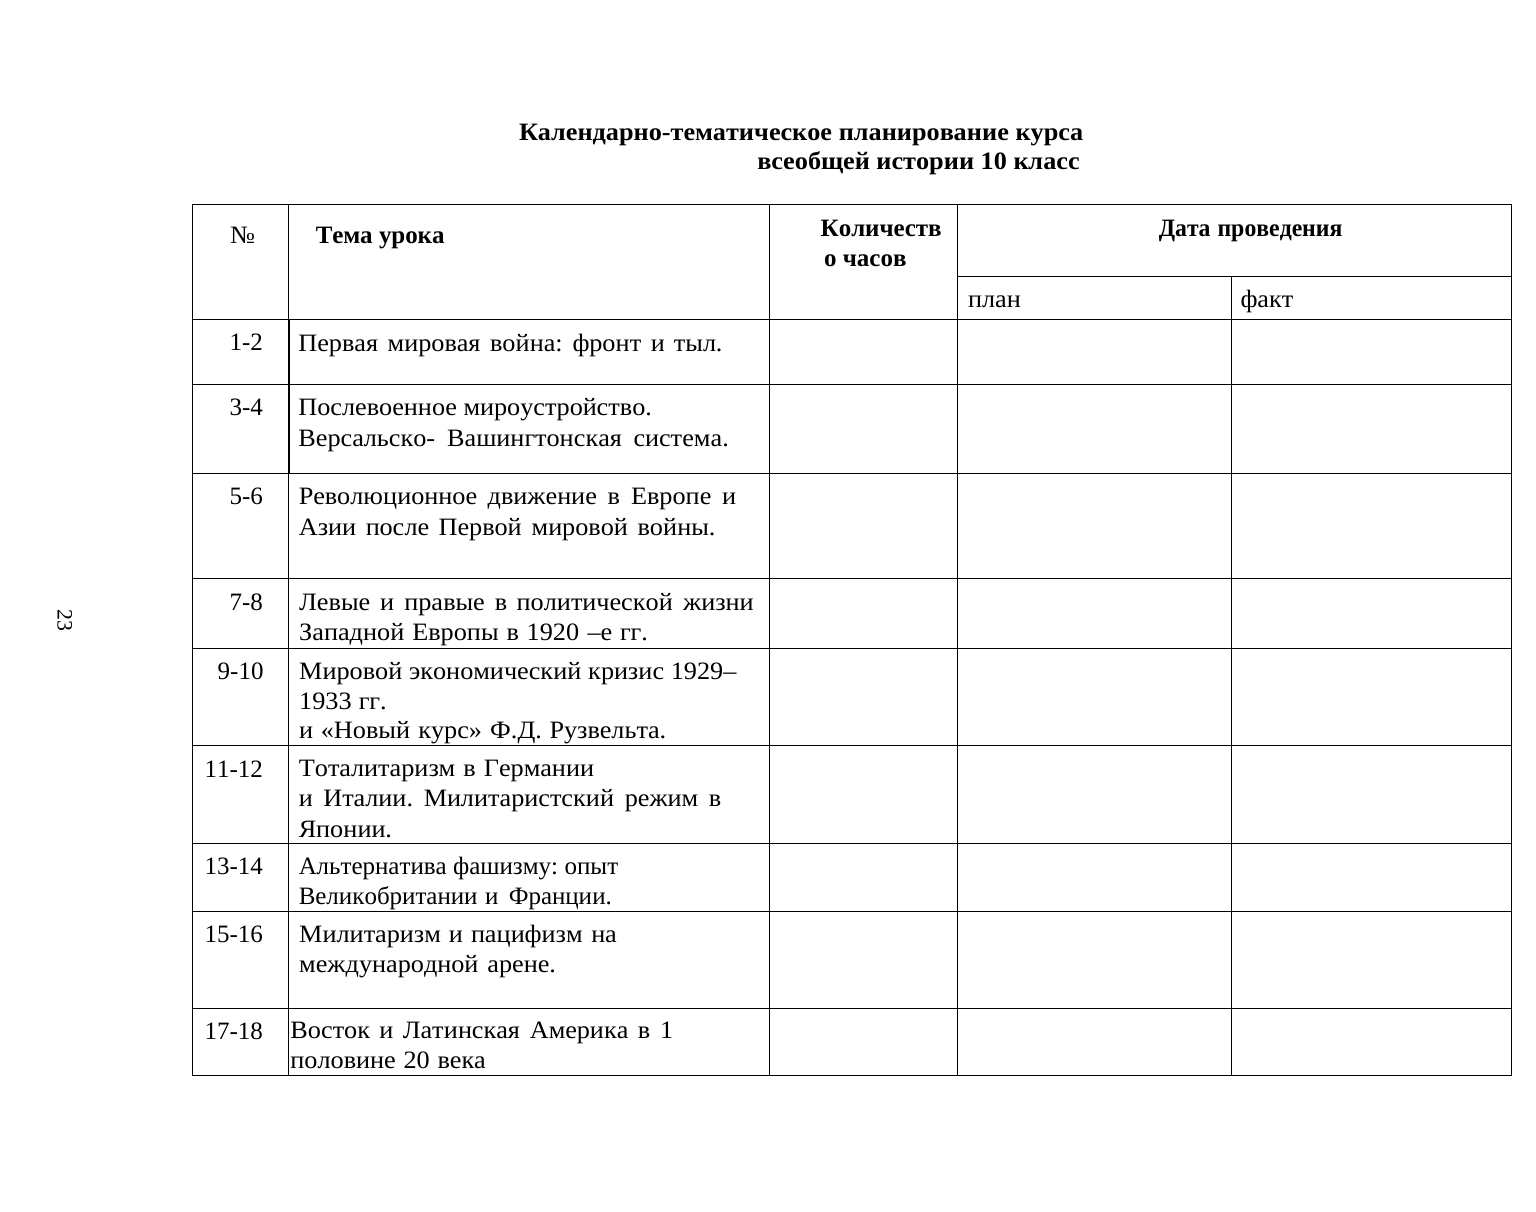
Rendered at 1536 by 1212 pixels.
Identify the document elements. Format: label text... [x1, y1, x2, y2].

table_header Количеств о часов [770, 205, 957, 319]
table_cell [958, 1009, 1231, 1075]
table_cell [770, 579, 957, 647]
table_cell [958, 579, 1231, 647]
table_cell [770, 912, 957, 1007]
table_header Тема урока [289, 205, 769, 319]
table_cell 9-10 [193, 649, 288, 745]
table_cell [770, 649, 957, 745]
table_cell 11-12 [193, 746, 288, 843]
table_cell Революционное движение в Европе и Азии после Первой мировой войны. [289, 474, 769, 578]
table_cell [1232, 320, 1511, 384]
subtitle всеобщей истории 10 класс [167, 146, 1079, 175]
table_cell Послевоенное мироустройство. Версальско- Вашингтонская система. [290, 385, 769, 472]
table_cell Мировой экономический кризис 1929– 1933 гг. и «Новый курс» Ф.Д. Рузвельта. [289, 649, 769, 745]
table_cell Альтернатива фашизму: опыт Великобритании и Франции. [289, 844, 769, 911]
table_cell факт [1232, 277, 1511, 319]
table_cell Восток и Латинская Америка в 1 половине 20 века [289, 1009, 769, 1075]
text Календарно-тематическое планирование курса [167, 117, 1083, 146]
table_cell [1232, 649, 1511, 745]
table_cell [958, 385, 1231, 472]
table_cell Тоталитаризм в Германии и Италии. Милитаристский режим в Японии. [289, 746, 769, 843]
table_cell 5-6 [193, 474, 288, 578]
table_cell [770, 746, 957, 843]
table_cell [958, 649, 1231, 745]
table_cell [958, 746, 1231, 843]
table_cell Первая мировая война: фронт и тыл. [290, 320, 769, 384]
table_cell [770, 385, 957, 472]
table_cell [1232, 746, 1511, 843]
table_cell [770, 474, 957, 578]
table_cell [958, 320, 1231, 384]
table_cell 7-8 [193, 579, 288, 647]
table_cell [770, 320, 957, 384]
table_cell 15-16 [193, 912, 288, 1007]
table_cell [958, 844, 1231, 911]
table_cell 1-2 [193, 320, 288, 384]
table_cell [1232, 844, 1511, 911]
table_cell план [958, 277, 1231, 319]
table_cell [1232, 1009, 1511, 1075]
table_cell [1232, 474, 1511, 578]
table_header Дата проведения [958, 205, 1511, 276]
table_cell [770, 844, 957, 911]
table_header № [193, 205, 288, 319]
table_cell 3-4 [193, 385, 288, 472]
table_cell [958, 474, 1231, 578]
table_cell 13-14 [193, 844, 288, 911]
table_cell 17-18 [193, 1009, 288, 1075]
table_cell [958, 912, 1231, 1007]
table_cell [1232, 385, 1511, 472]
table_cell Левые и правые в политической жизни Западной Европы в 1920 –е гг. [289, 579, 769, 647]
table_cell [770, 1009, 957, 1075]
table_cell Милитаризм и пацифизм на международной арене. [289, 912, 769, 1007]
table_cell [1232, 579, 1511, 647]
table_cell [1232, 912, 1511, 1007]
